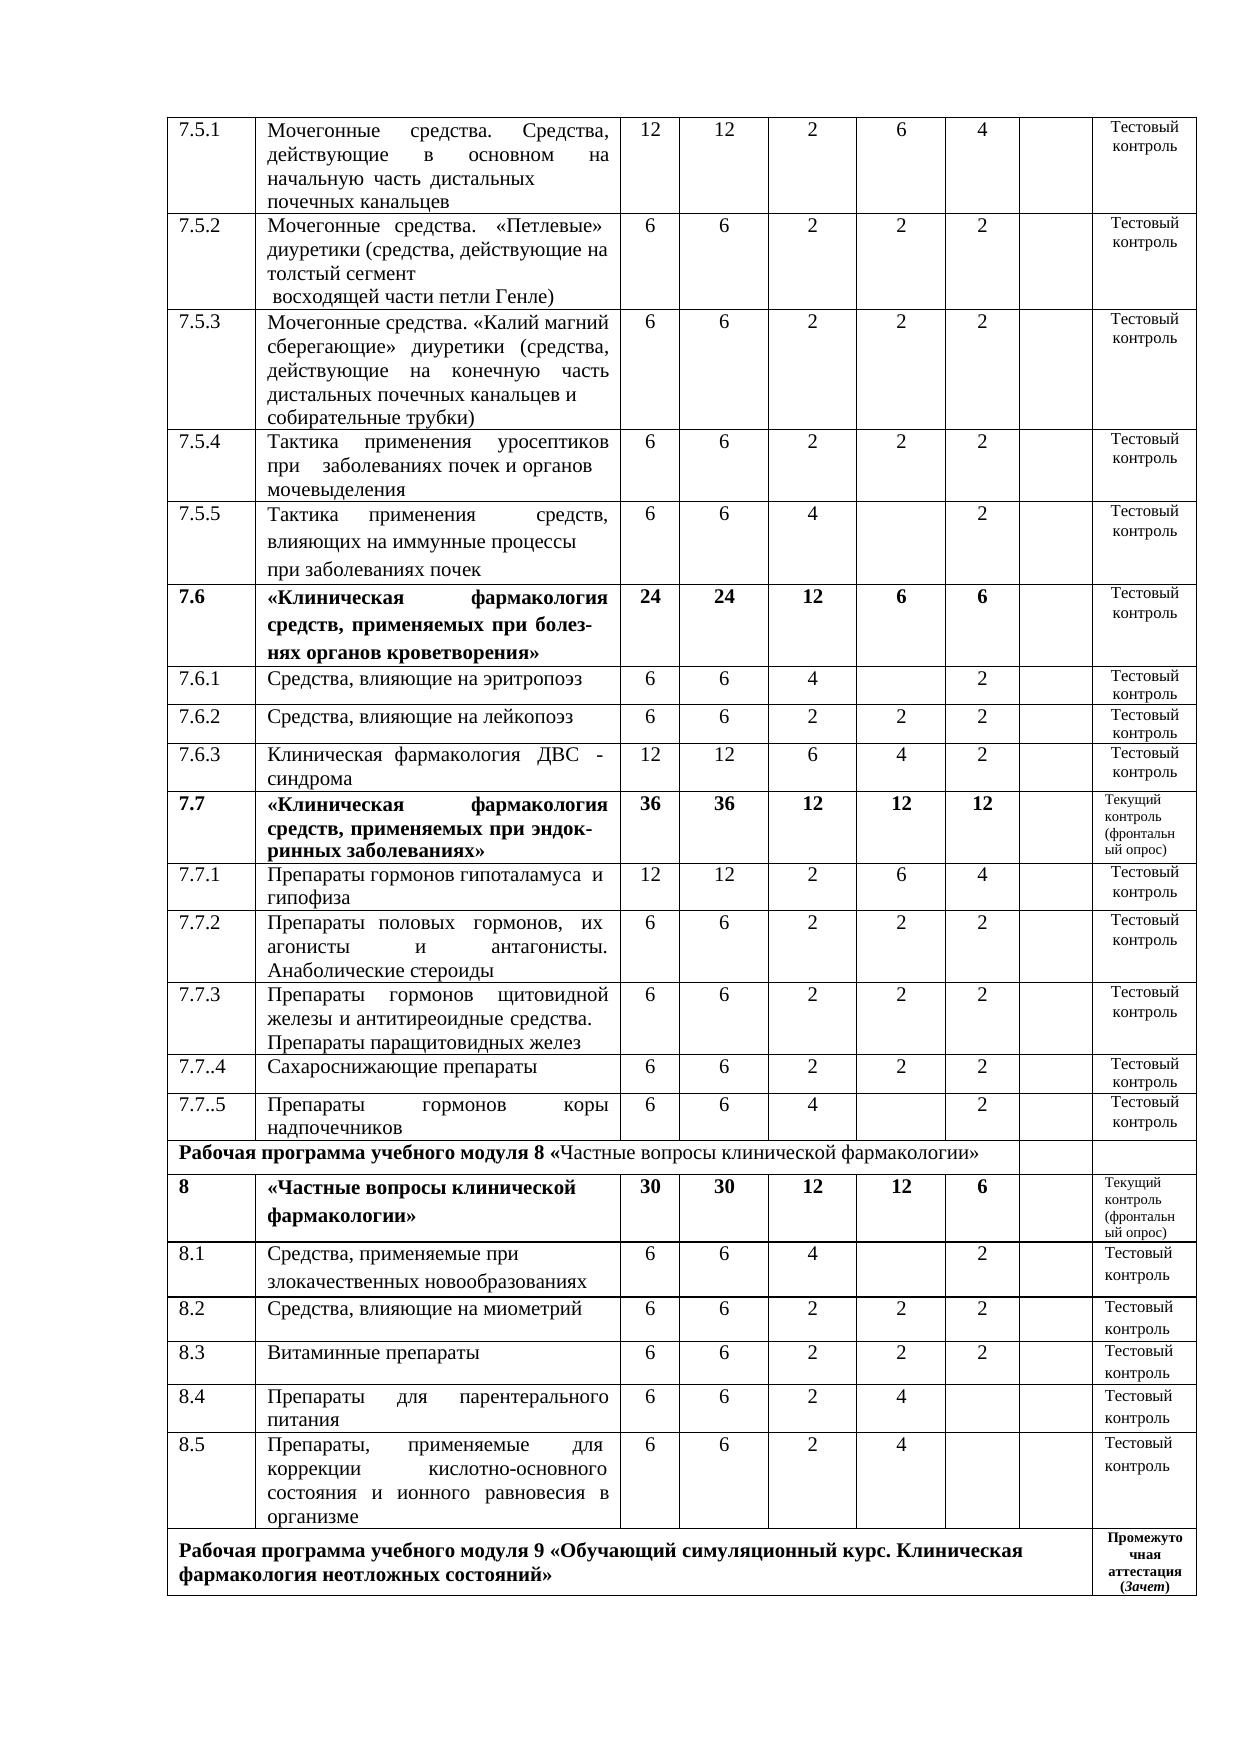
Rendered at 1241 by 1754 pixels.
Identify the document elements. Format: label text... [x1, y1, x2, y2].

table_cell 6 [680, 1385, 768, 1432]
table_cell Тестовый контроль [1093, 585, 1196, 666]
table_cell 7.7..5 [168, 1094, 255, 1140]
table_cell Тестовый контроль [1093, 430, 1196, 501]
table_cell [1020, 792, 1092, 862]
table_cell Сахароснижающие препараты [256, 1055, 620, 1092]
table_cell 6 [680, 983, 768, 1054]
table_cell 6 [680, 1243, 768, 1296]
table_cell 6 [946, 1175, 1019, 1241]
table_cell 6 [946, 585, 1019, 666]
table_cell 7.5.5 [168, 502, 255, 583]
table_cell Препараты, применяемые для коррекции кислотно-основного состояния и ионного равновесия в организме [256, 1433, 620, 1528]
table_cell Средства, влияющие на миометрий [256, 1298, 620, 1341]
table_cell Промежуто чная аттестация (Зачет) [1093, 1529, 1196, 1595]
table_cell 7.6 [168, 585, 255, 666]
table_cell 6 [680, 667, 768, 704]
table_cell Тестовый контроль [1093, 214, 1196, 309]
table_cell Тестовый контроль [1093, 1243, 1196, 1296]
table_cell 2 [946, 744, 1019, 791]
table_cell 6 [680, 1342, 768, 1384]
table_cell 7.5.3 [168, 310, 255, 429]
table_cell Средства, влияющие на эритропоэз [256, 667, 620, 704]
table_cell 2 [946, 705, 1019, 743]
table_cell 7.5.2 [168, 214, 255, 309]
table_cell Рабочая программа учебного модуля 8 «Частные вопросы клинической фармакологии» [168, 1141, 1019, 1174]
table_cell 2 [769, 214, 856, 309]
table_cell [1020, 1141, 1092, 1174]
table_cell 2 [857, 911, 945, 982]
table_cell Препараты половых гормонов, их агонисты и антагонисты. Анаболические стероиды [256, 911, 620, 982]
table_cell 6 [680, 1094, 768, 1140]
table_cell [1020, 1094, 1092, 1140]
table_cell [1020, 1342, 1092, 1384]
table_cell 6 [680, 911, 768, 982]
table_cell 6 [680, 1298, 768, 1341]
table_cell [857, 1094, 945, 1140]
table_cell 4 [857, 1433, 945, 1528]
table_cell Тестовый контроль [1093, 864, 1196, 910]
table_cell [1020, 502, 1092, 583]
table_cell 7.5.4 [168, 430, 255, 501]
table_cell Тестовый контроль [1093, 310, 1196, 429]
table_cell 2 [769, 1433, 856, 1528]
table_cell «Клиническая фармакология средств, применяемых при болез- нях органов кроветворения» [256, 585, 620, 666]
table_cell 2 [946, 1055, 1019, 1092]
table_cell 30 [621, 1175, 679, 1241]
table_cell Препараты гормонов щитовидной железы и антитиреоидные средства. Препараты паращитовидных желез [256, 983, 620, 1054]
table_cell 6 [680, 214, 768, 309]
table_cell 2 [946, 667, 1019, 704]
table_cell [946, 1385, 1019, 1432]
table_cell «Частные вопросы клинической фармакологии» [256, 1175, 620, 1241]
table_cell Средства, применяемые при злокачественных новообразованиях [256, 1243, 620, 1296]
table_header [1020, 118, 1092, 213]
table_cell 2 [769, 310, 856, 429]
table_cell [1020, 1433, 1092, 1528]
table_header 2 [769, 118, 856, 213]
table_cell 6 [680, 1055, 768, 1092]
table_cell 6 [621, 911, 679, 982]
table_cell Текущий контроль (фронтальн ый опрос) [1093, 792, 1196, 862]
table_cell 2 [857, 310, 945, 429]
table_cell [1020, 310, 1092, 429]
table_cell [1020, 1298, 1092, 1341]
table_cell 7.7.3 [168, 983, 255, 1054]
table_cell 4 [769, 667, 856, 704]
table_cell 2 [857, 1298, 945, 1341]
table_cell 2 [769, 864, 856, 910]
table_cell Тестовый контроль [1093, 911, 1196, 982]
table_cell 4 [857, 1385, 945, 1432]
table_header 6 [857, 118, 945, 213]
table_cell 6 [621, 502, 679, 583]
table_cell [1020, 1243, 1092, 1296]
table_cell Тестовый контроль [1093, 1385, 1196, 1432]
table_cell 4 [769, 502, 856, 583]
table_cell 2 [857, 430, 945, 501]
table_cell [1020, 1055, 1092, 1092]
table_cell 7.7 [168, 792, 255, 862]
table_cell 2 [946, 1342, 1019, 1384]
table_cell 6 [621, 1094, 679, 1140]
table_cell 6 [621, 983, 679, 1054]
table_cell 2 [769, 430, 856, 501]
table_cell 2 [769, 911, 856, 982]
table_cell 7.6.2 [168, 705, 255, 743]
table_cell 6 [680, 705, 768, 743]
table_cell 2 [857, 1342, 945, 1384]
table_cell [1020, 864, 1092, 910]
table_cell 2 [946, 214, 1019, 309]
table_cell 2 [946, 1298, 1019, 1341]
table_cell 6 [621, 1055, 679, 1092]
table_cell [1020, 667, 1092, 704]
table_cell 4 [769, 1243, 856, 1296]
table_cell 24 [680, 585, 768, 666]
table_cell 36 [621, 792, 679, 862]
table_cell 2 [946, 310, 1019, 429]
table_cell Тестовый контроль [1093, 1094, 1196, 1140]
table_cell [1020, 1175, 1092, 1241]
table_cell 12 [857, 1175, 945, 1241]
table_cell 2 [946, 1094, 1019, 1140]
table_cell 12 [769, 792, 856, 862]
table_cell Препараты гормонов гипоталамуса и гипофиза [256, 864, 620, 910]
table_cell [1020, 430, 1092, 501]
table_cell 2 [769, 705, 856, 743]
table_cell 6 [769, 744, 856, 791]
table_cell Препараты гормонов коры надпочечников [256, 1094, 620, 1140]
table_cell 7.7.1 [168, 864, 255, 910]
table_cell 6 [621, 1342, 679, 1384]
table_cell 7.6.3 [168, 744, 255, 791]
table_cell 2 [946, 502, 1019, 583]
table_cell [1020, 983, 1092, 1054]
table_cell 24 [621, 585, 679, 666]
table_cell Средства, влияющие на лейкопоэз [256, 705, 620, 743]
table_cell Мочегонные средства. «Петлевые» диуретики (средства, действующие на толстый сегмент восходящей части петли Генле) [256, 214, 620, 309]
table_cell 12 [946, 792, 1019, 862]
table_cell Тестовый контроль [1093, 502, 1196, 583]
table_cell [857, 667, 945, 704]
table_cell 7.6.1 [168, 667, 255, 704]
table_cell 8.1 [168, 1243, 255, 1296]
table_cell 2 [769, 1298, 856, 1341]
table_cell Тактика применения средств, влияющих на иммунные процессы при заболеваниях почек [256, 502, 620, 583]
table_cell 6 [621, 1385, 679, 1432]
table_cell 30 [680, 1175, 768, 1241]
table_cell 6 [680, 430, 768, 501]
table_cell 6 [857, 585, 945, 666]
table_cell 2 [857, 705, 945, 743]
table_cell 12 [680, 744, 768, 791]
table_cell Тестовый контроль [1093, 1298, 1196, 1341]
table_cell 7.7..4 [168, 1055, 255, 1092]
table_cell 12 [857, 792, 945, 862]
table_cell 6 [680, 502, 768, 583]
table_cell 12 [680, 864, 768, 910]
table_cell [1020, 705, 1092, 743]
table_cell 12 [621, 744, 679, 791]
table_cell [1093, 1141, 1196, 1174]
table_cell Витаминные препараты [256, 1342, 620, 1384]
table_header 4 [946, 118, 1019, 213]
table_cell Текущий контроль (фронтальн ый опрос) [1093, 1175, 1196, 1241]
table_cell 8.5 [168, 1433, 255, 1528]
table_cell 12 [769, 585, 856, 666]
table_cell 2 [946, 911, 1019, 982]
table_cell Препараты для парентерального питания [256, 1385, 620, 1432]
table_cell 6 [857, 864, 945, 910]
table_cell 2 [769, 1342, 856, 1384]
table_cell 4 [769, 1094, 856, 1140]
table_cell 2 [946, 1243, 1019, 1296]
table_cell 8 [168, 1175, 255, 1241]
table_cell 6 [621, 1298, 679, 1341]
table_cell 6 [621, 705, 679, 743]
table_cell Тестовый контроль [1093, 705, 1196, 743]
table_cell Тестовый контроль [1093, 667, 1196, 704]
table_cell 6 [621, 1243, 679, 1296]
table_cell «Клиническая фармакология средств, применяемых при эндок- ринных заболеваниях» [256, 792, 620, 862]
table_cell 4 [857, 744, 945, 791]
table_cell 36 [680, 792, 768, 862]
table_cell 6 [680, 1433, 768, 1528]
table_cell 7.7.2 [168, 911, 255, 982]
table_cell Клиническая фармакология ДВС - синдрома [256, 744, 620, 791]
table_cell Тестовый контроль [1093, 983, 1196, 1054]
table_cell Тестовый контроль [1093, 1433, 1196, 1528]
table_cell [1020, 214, 1092, 309]
table_cell 6 [621, 667, 679, 704]
table_cell [946, 1433, 1019, 1528]
table_cell 2 [769, 1055, 856, 1092]
table_cell 6 [621, 310, 679, 429]
table_cell 12 [769, 1175, 856, 1241]
table_cell 8.4 [168, 1385, 255, 1432]
table_header Мочегонные средства. Средства, действующие в основном на начальную часть дистальных почечных канальцев [256, 118, 620, 213]
table_cell 2 [769, 983, 856, 1054]
table_cell Тестовый контроль [1093, 1055, 1196, 1092]
table_cell [857, 502, 945, 583]
table_header 7.5.1 [168, 118, 255, 213]
table_cell 6 [680, 310, 768, 429]
table_cell 12 [621, 864, 679, 910]
table_cell 2 [769, 1385, 856, 1432]
table_cell [1020, 911, 1092, 982]
table_cell [1020, 744, 1092, 791]
table_header Тестовый контроль [1093, 118, 1196, 213]
table_header 12 [621, 118, 679, 213]
table_cell [857, 1243, 945, 1296]
table_cell [1020, 1385, 1092, 1432]
table_cell 2 [946, 983, 1019, 1054]
table_cell 6 [621, 214, 679, 309]
table_cell 8.3 [168, 1342, 255, 1384]
table_cell Тестовый контроль [1093, 1342, 1196, 1384]
table_cell Мочегонные средства. «Калий магний сберегающие» диуретики (средства, действующие на конечную часть дистальных почечных канальцев и собирательные трубки) [256, 310, 620, 429]
table_cell 4 [946, 864, 1019, 910]
table_cell 2 [857, 214, 945, 309]
table_cell 6 [621, 430, 679, 501]
table_cell 2 [857, 983, 945, 1054]
table_header 12 [680, 118, 768, 213]
table_cell 6 [621, 1433, 679, 1528]
table_cell [1020, 585, 1092, 666]
table_cell Тактика применения уросептиков при заболеваниях почек и органов мочевыделения [256, 430, 620, 501]
table_cell 2 [946, 430, 1019, 501]
table_cell Рабочая программа учебного модуля 9 «Обучающий симуляционный курс. Клиническая фармакология неотложных состояний» [168, 1529, 1092, 1595]
table_cell 2 [857, 1055, 945, 1092]
table_cell Тестовый контроль [1093, 744, 1196, 791]
table_cell 8.2 [168, 1298, 255, 1341]
